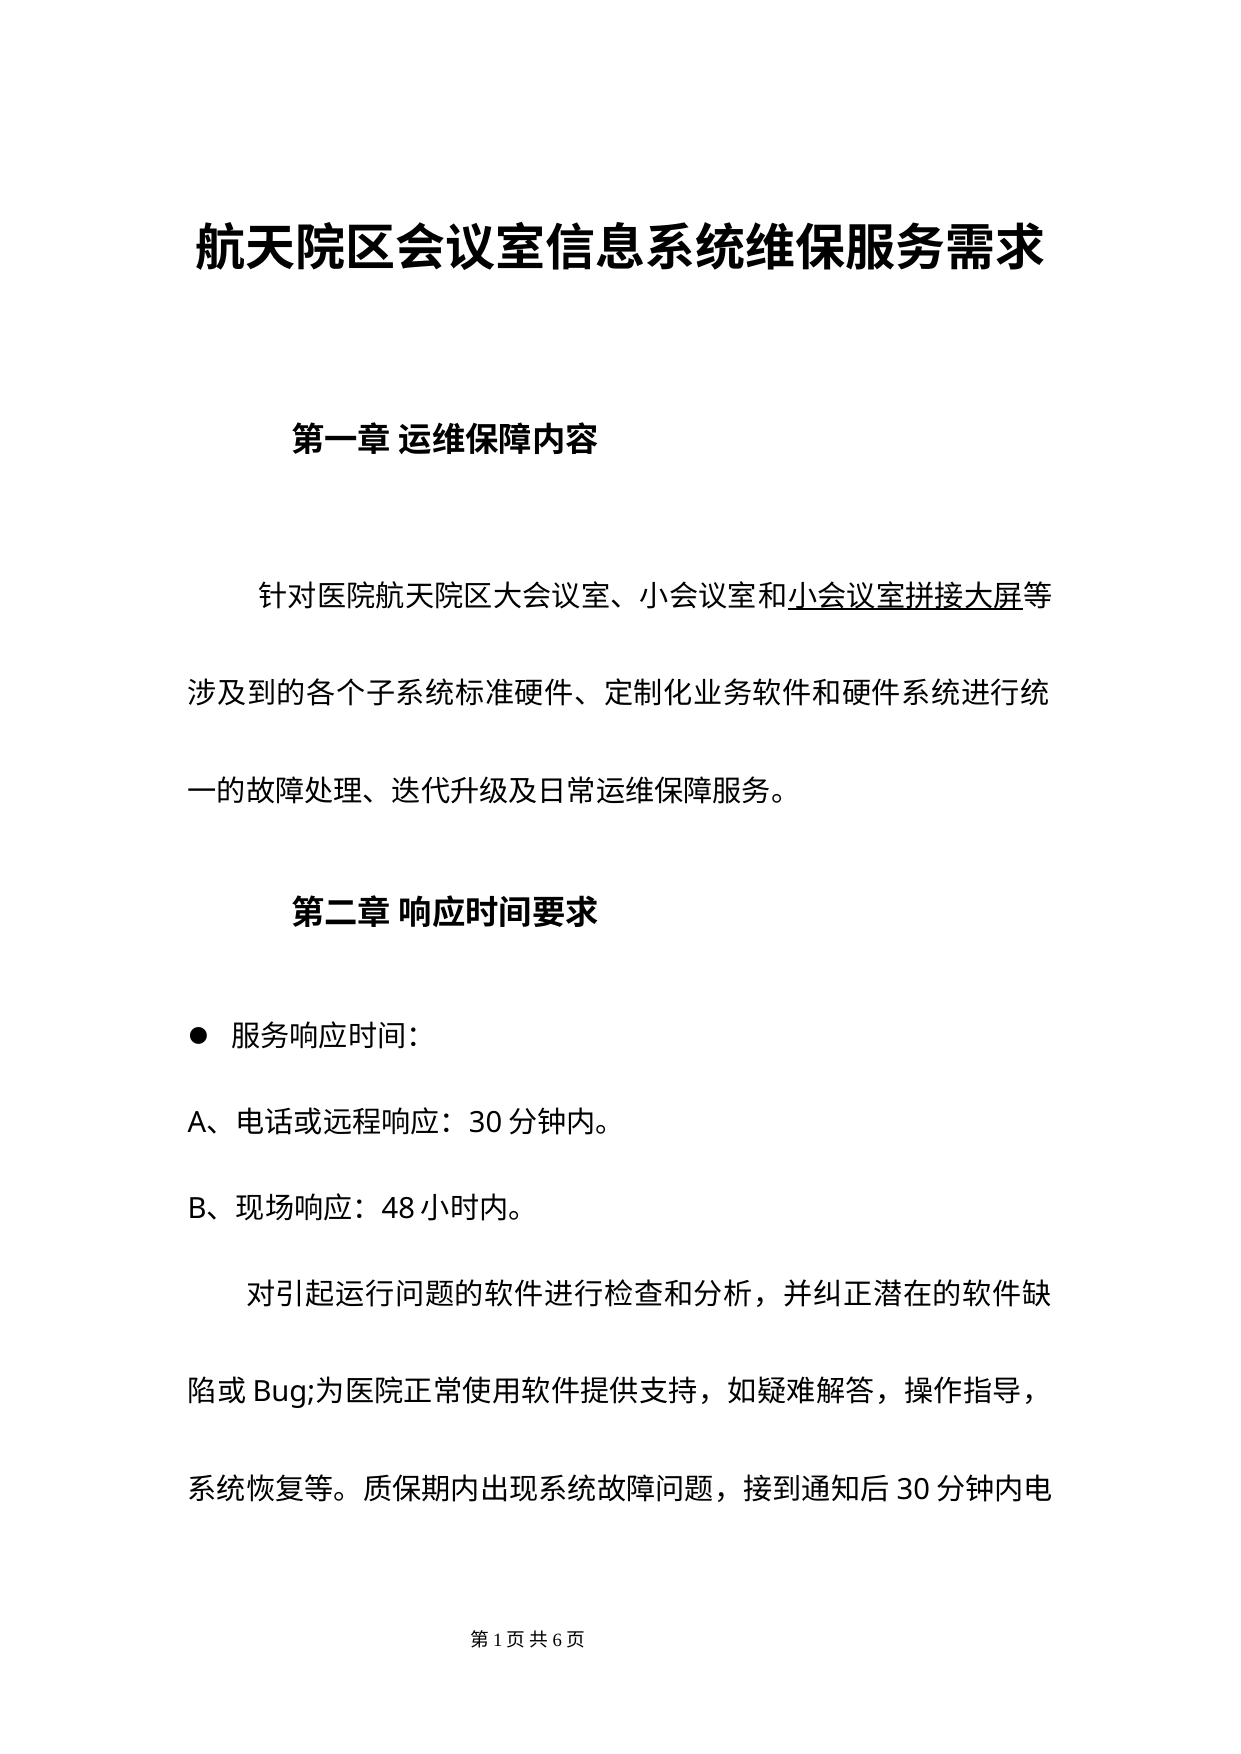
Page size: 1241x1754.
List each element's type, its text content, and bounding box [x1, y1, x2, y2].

text 航天院区会议室信息系统维保服务需求 [187, 194, 1053, 292]
subtitle 响应时间要求 [291, 877, 1053, 942]
text B、现场响应：48小时内。 [187, 1173, 1053, 1238]
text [187, 1259, 1053, 1519]
text 针对医院航天院区大会议室、小会议室和小会议室拼接大屏等涉及到的各个子系统标准硬件、定制化业务软件和硬件系统进行统一的故障处理、迭代升级及日常运维保障服务。 [187, 561, 1053, 821]
subtitle 运维保障内容 [291, 405, 1053, 470]
text A、电话或远程响应：30分钟内。 [187, 1087, 1053, 1152]
list 服务响应时间： [187, 1001, 1053, 1066]
